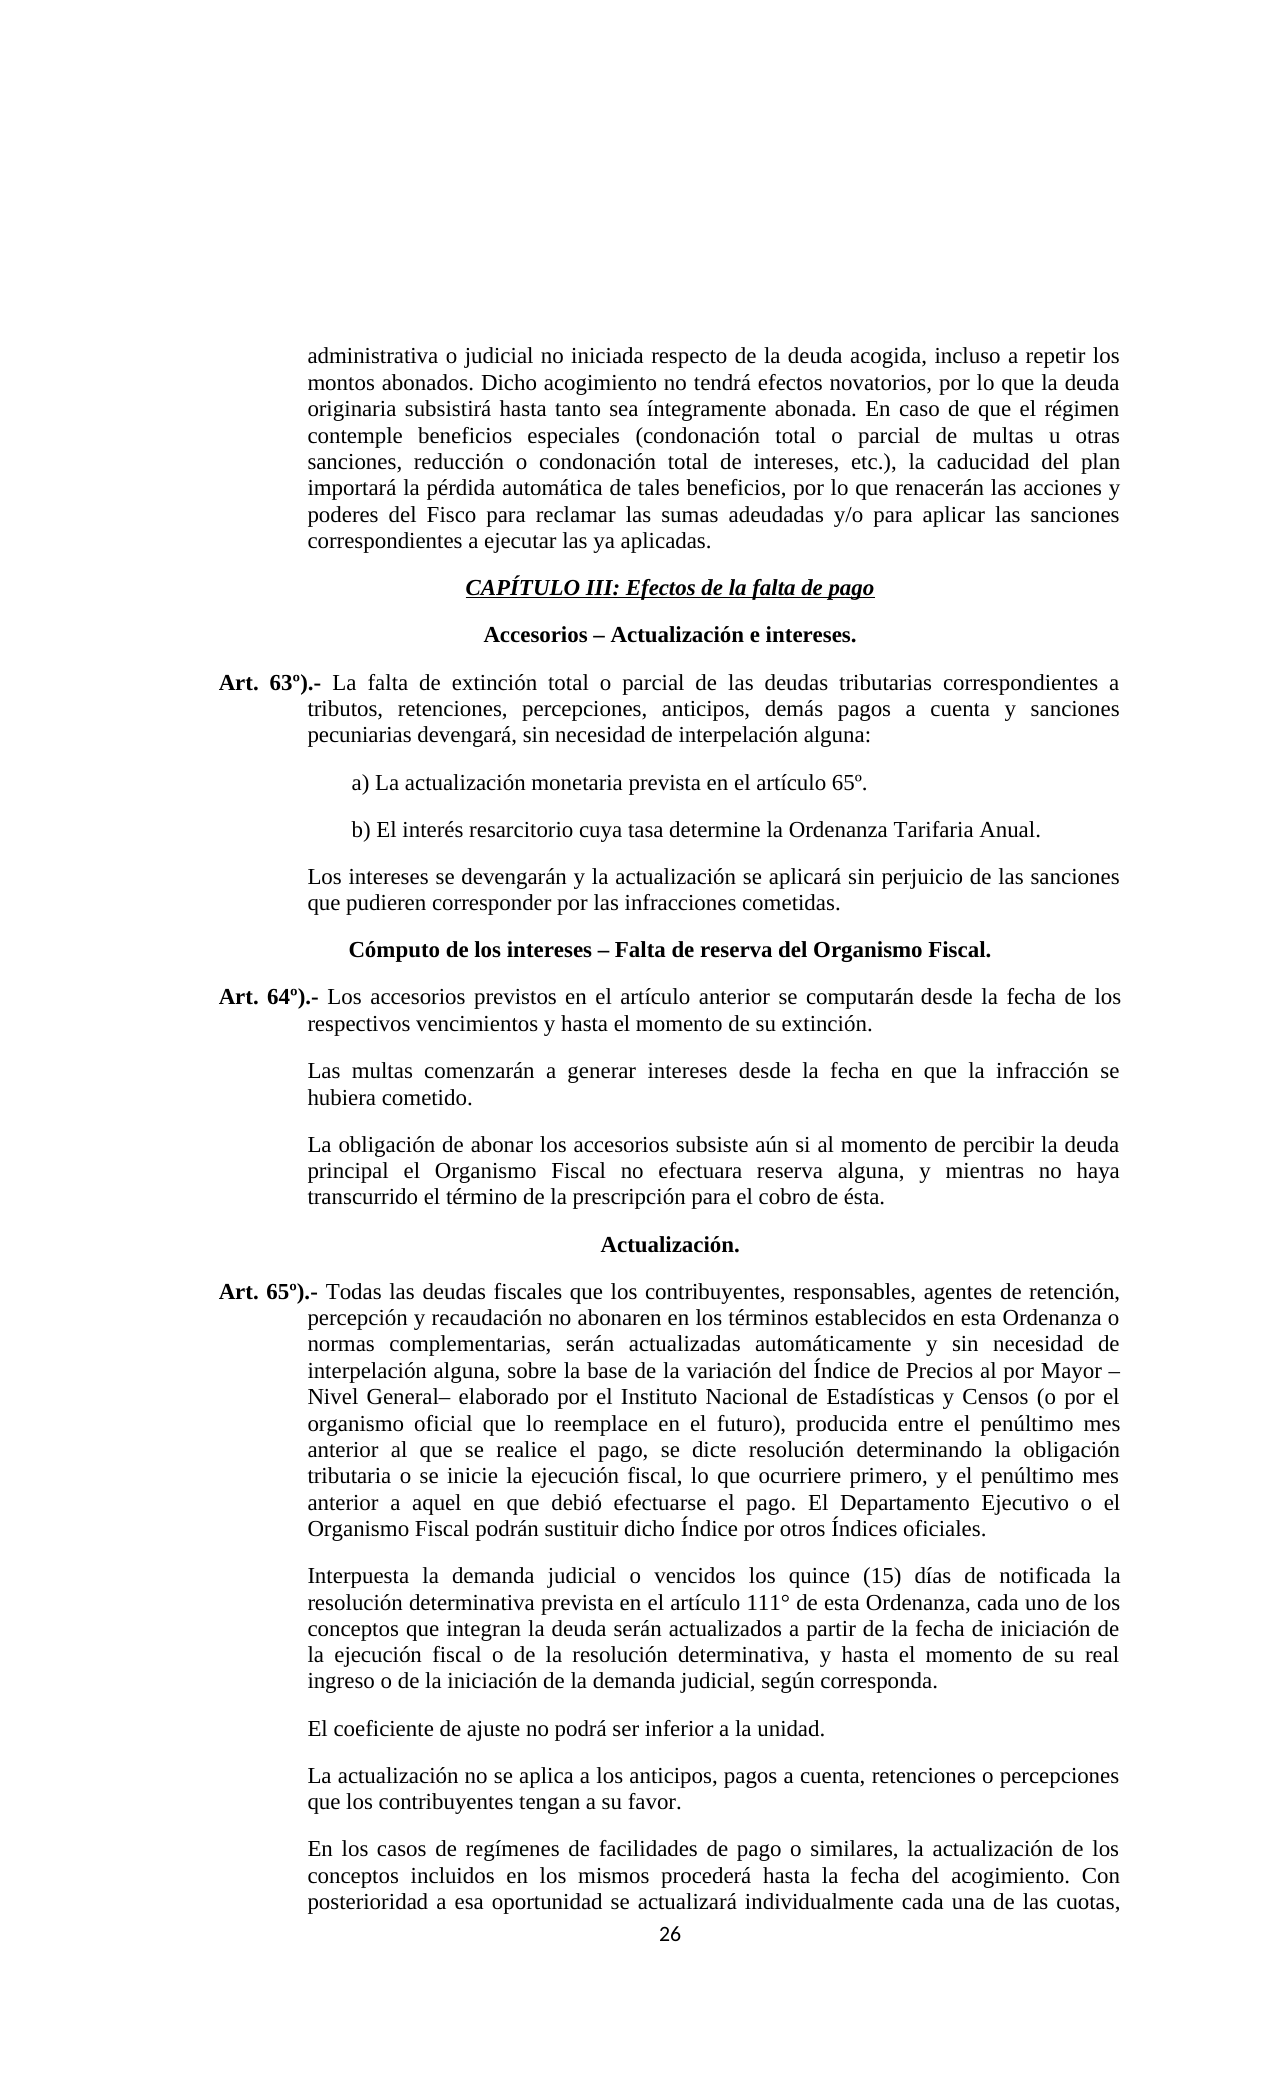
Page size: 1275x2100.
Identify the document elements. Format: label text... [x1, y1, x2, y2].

text Accesorios – Actualización e intereses. [218, 621, 1121, 648]
text Interpuesta la demanda judicial o vencidos los quince (15) días de notificada la resolución determinativa prevista en el artículo 111° de esta Ordenanza, cada uno de los conceptos que integran la deuda serán actualizados a partir de la fecha de iniciación de la ejecución fiscal o de la resolución determinativa, y hasta el momento de su real ingreso o de la iniciación de la demanda judicial, según corresponda. [307, 1562, 1121, 1694]
text La obligación de abonar los accesorios subsiste aún si al momento de percibir la deuda principal el Organismo Fiscal no efectuara reserva alguna, y mientras no haya transcurrido el término de la prescripción para el cobro de ésta. [307, 1131, 1121, 1210]
text b) El interés resarcitorio cuya tasa determine la Ordenanza Tarifaria Anual. [307, 816, 1121, 842]
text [307, 1836, 1121, 1914]
text a) La actualización monetaria prevista en el artículo 65º. [307, 768, 1121, 795]
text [307, 343, 1121, 553]
text El coeficiente de ajuste no podrá ser inferior a la unidad. [307, 1715, 1121, 1741]
text Los intereses se devengarán y la actualización se aplicará sin perjuicio de las sanciones que pudieren corresponder por las infracciones cometidas. [307, 863, 1121, 916]
text Las multas comenzarán a generar intereses desde la fecha en que la infracción se hubiera cometido. [307, 1057, 1121, 1110]
text Art. 63º).- La falta de extinción total o parcial de las deudas tributarias correspondientes a tributos, retenciones, percepciones, anticipos, demás pagos a cuenta y sanciones pecuniarias devengará, sin necesidad de interpelación alguna: [218, 669, 1121, 748]
text Art. 65º).- Todas las deudas fiscales que los contribuyentes, responsables, agentes de retención, percepción y recaudación no abonaren en los términos establecidos en esta Ordenanza o normas complementarias, serán actualizadas automáticamente y sin necesidad de interpelación alguna, sobre la base de la variación del Índice de Precios al por Mayor –Nivel General– elaborado por el Instituto Nacional de Estadísticas y Censos (o por el organismo oficial que lo reemplace en el futuro), producida entre el penúltimo mes anterior al que se realice el pago, se dicte resolución determinando la obligación tributaria o se inicie la ejecución fiscal, lo que ocurriere primero, y el penúltimo mes anterior a aquel en que debió efectuarse el pago. El Departamento Ejecutivo o el Organismo Fiscal podrán sustituir dicho Índice por otros Índices oficiales. [218, 1278, 1121, 1541]
text Cómputo de los intereses – Falta de reserva del Organismo Fiscal. [218, 936, 1121, 963]
text La actualización no se aplica a los anticipos, pagos a cuenta, retenciones o percepciones que los contribuyentes tengan a su favor. [307, 1762, 1121, 1815]
text Art. 64º).- Los accesorios previstos en el artículo anterior se computarán desde la fecha de los respectivos vencimientos y hasta el momento de su extinción. [218, 984, 1121, 1036]
text Actualización. [218, 1231, 1121, 1257]
text CAPÍTULO III: Efectos de la falta de pago [218, 574, 1121, 601]
